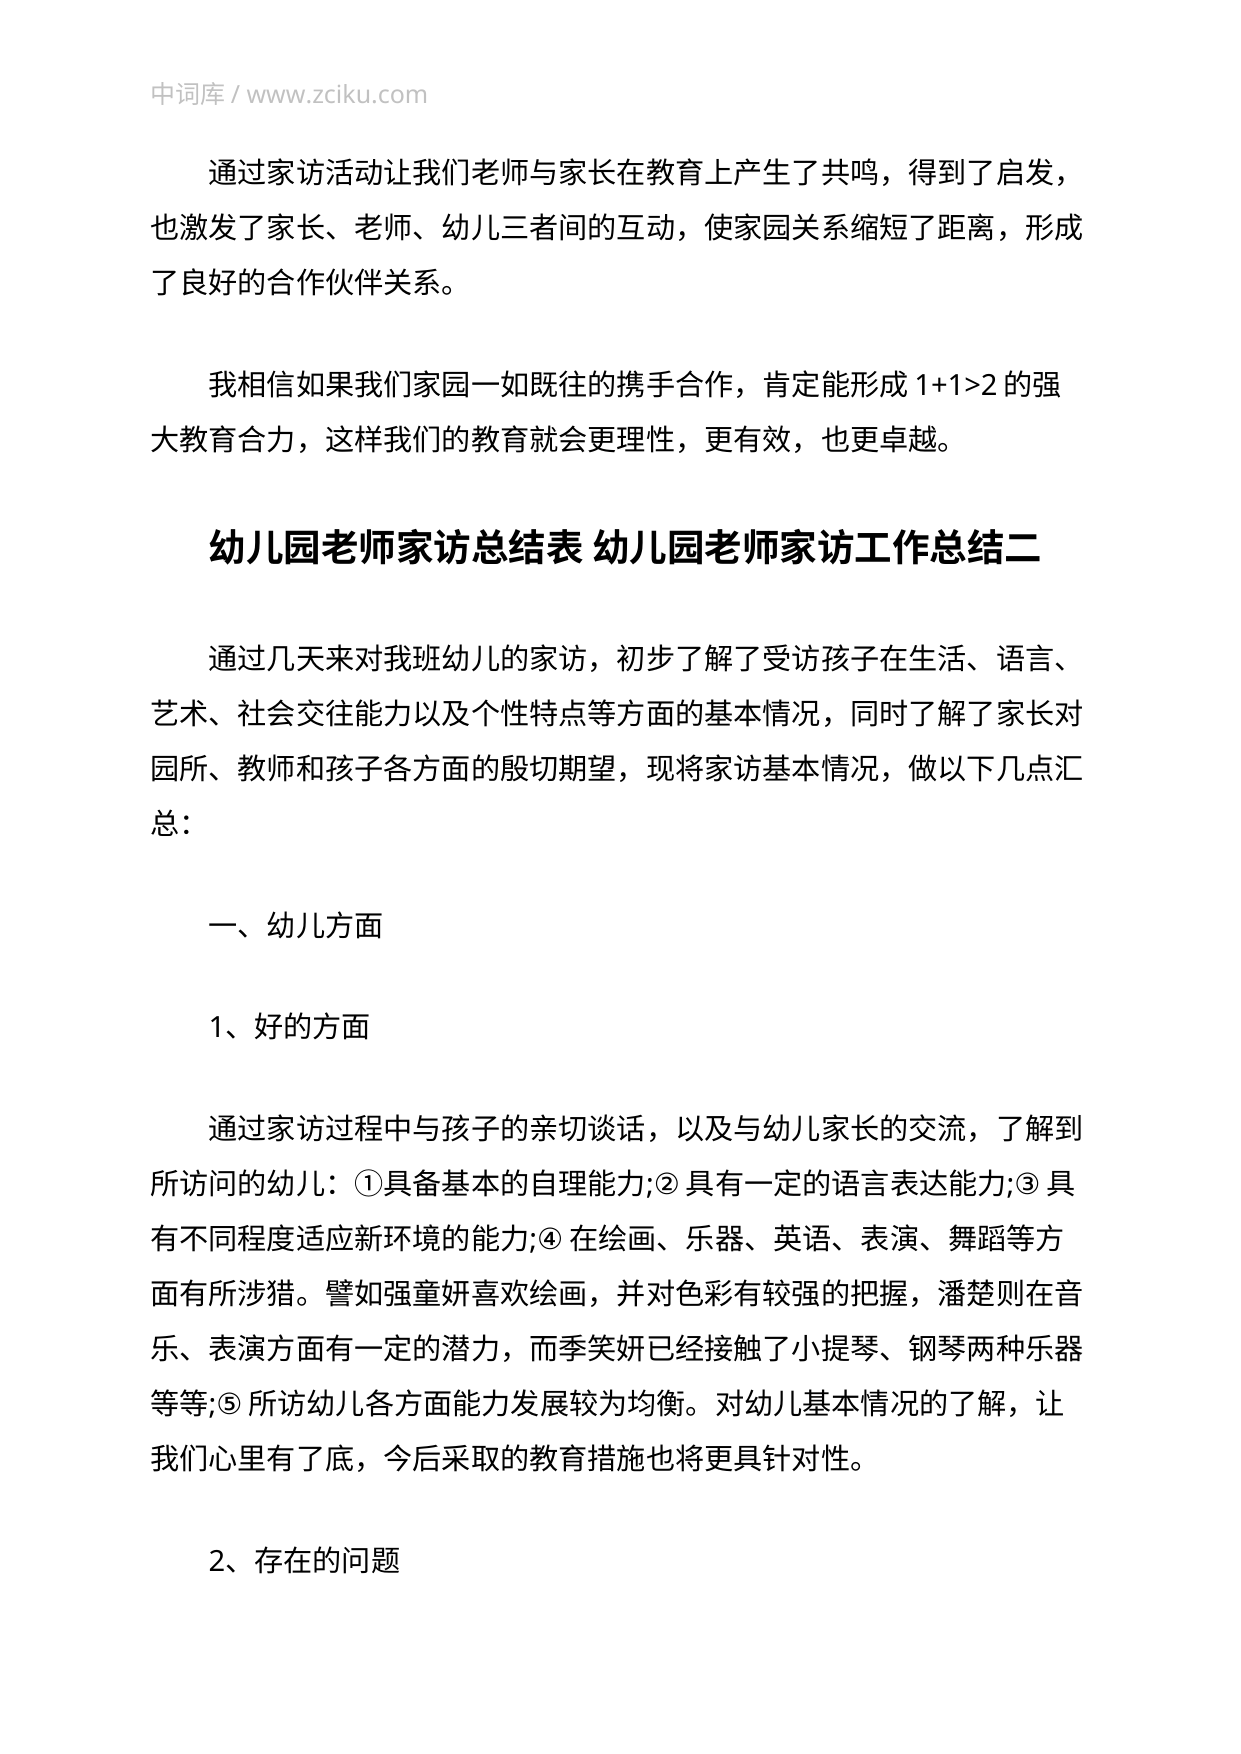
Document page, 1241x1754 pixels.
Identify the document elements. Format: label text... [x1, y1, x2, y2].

text 2、存在的问题 [150, 1537, 1090, 1580]
text 一、幼儿方面 [150, 902, 1090, 944]
text 幼儿园老师家访总结表 幼儿园老师家访工作总结二 [150, 518, 1090, 573]
text 通过家访过程中与孩子的亲切谈话，以及与幼儿家长的交流，了解到所访问的幼儿：①具备基本的自理能力;②具有一定的语言表达能力;③具有不同程度适应新环境的能力;④在绘画、乐器、英语、表演、舞蹈等方面有所涉猎。譬如强童妍喜欢绘画，并对色彩有较强的把握，潘楚则在音乐、表演方面有一定的潜力，而季笑妍已经接触了小提琴、钢琴两种乐器等等;⑤所访幼儿各方面能力发展较为均衡。对幼儿基本情况的了解，让我们心里有了底，今后采取的教育措施也将更具针对性。 [150, 1106, 1090, 1478]
text 1、好的方面 [150, 1004, 1090, 1046]
text 通过几天来对我班幼儿的家访，初步了解了受访孩子在生活、语言、艺术、社会交往能力以及个性特点等方面的基本情况，同时了解了家长对园所、教师和孩子各方面的殷切期望，现将家访基本情况，做以下几点汇总： [150, 636, 1090, 843]
text 我相信如果我们家园一如既往的携手合作，肯定能形成1+1>2的强大教育合力，这样我们的教育就会更理性，更有效，也更卓越。 [150, 362, 1090, 459]
text 通过家访活动让我们老师与家长在教育上产生了共鸣，得到了启发，也激发了家长、老师、幼儿三者间的互动，使家园关系缩短了距离，形成了良好的合作伙伴关系。 [150, 150, 1090, 302]
